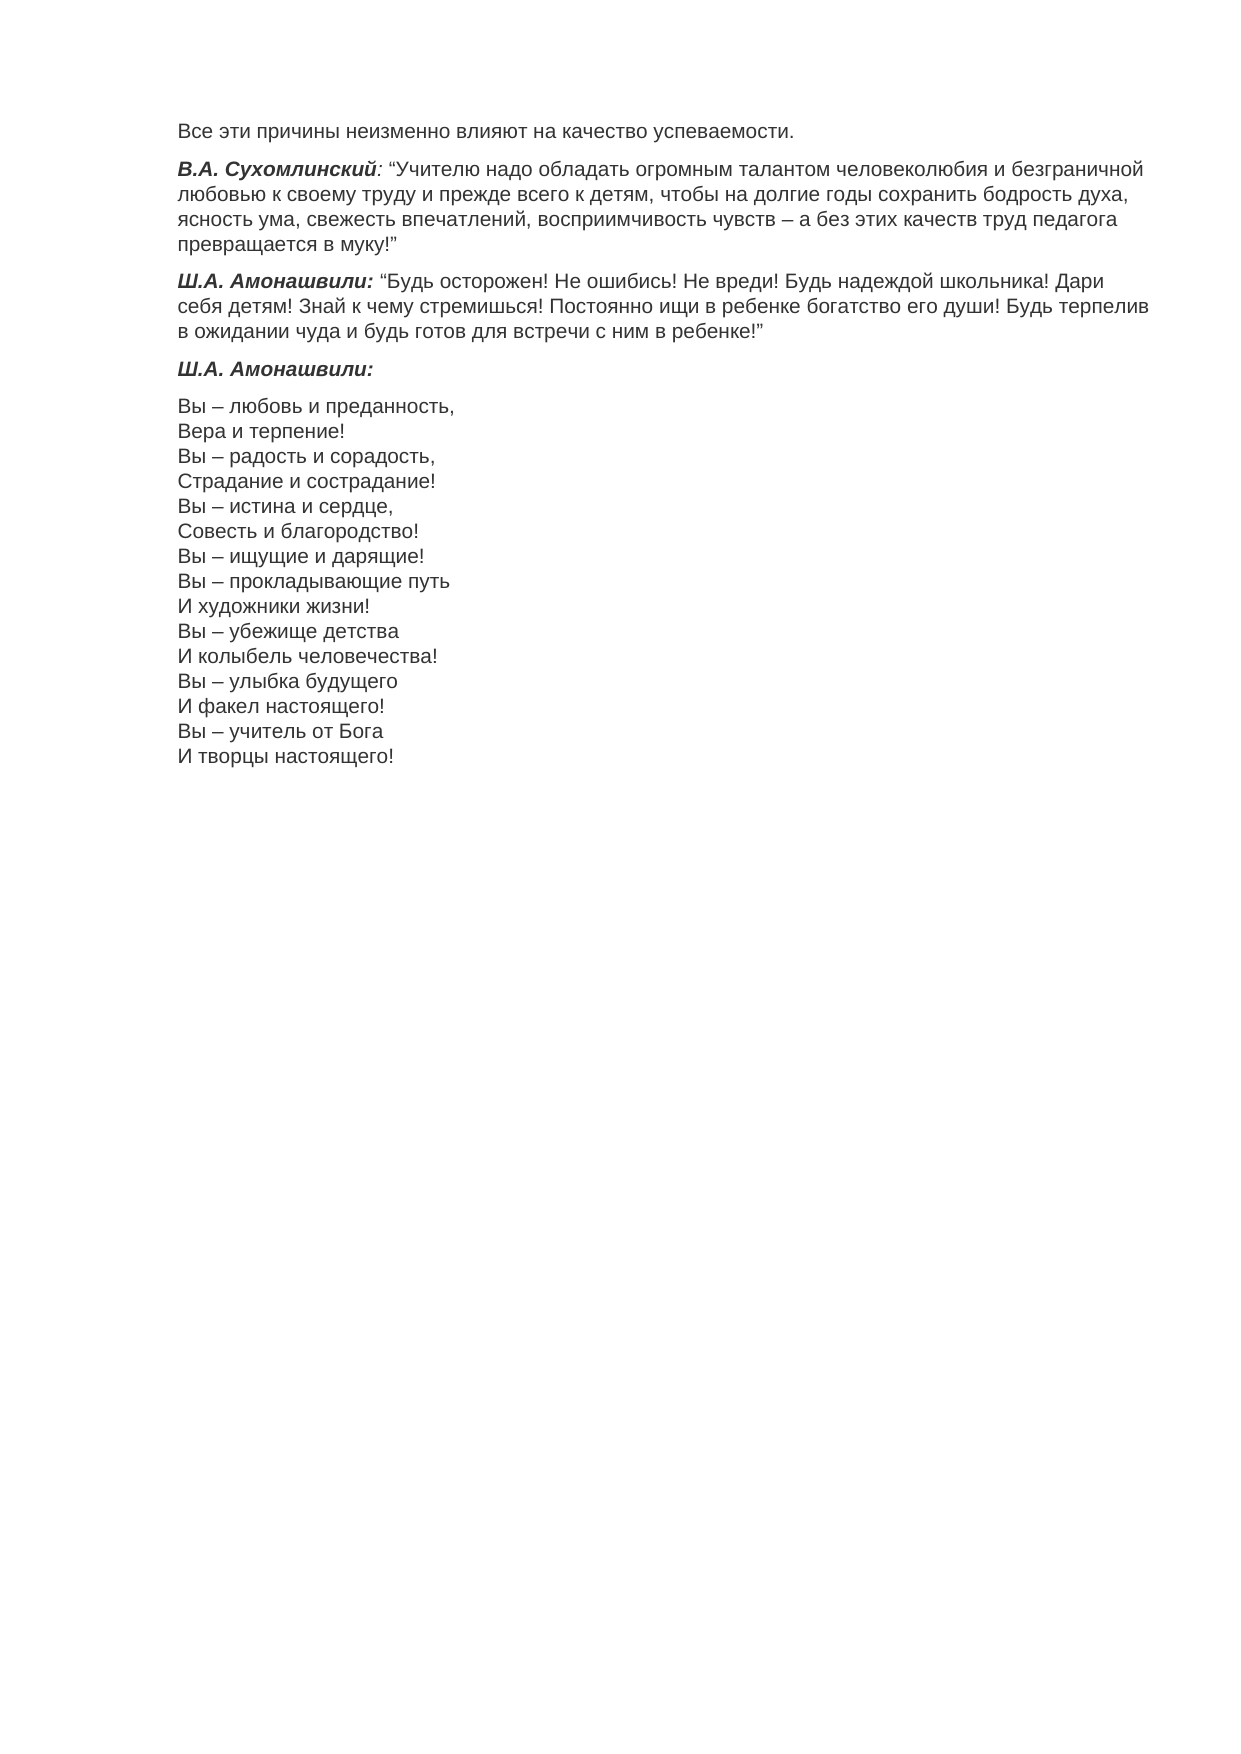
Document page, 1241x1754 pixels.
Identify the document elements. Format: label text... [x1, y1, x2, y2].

text Все эти причины неизменно влияют на качество успеваемости. [177, 118, 1152, 143]
text Вы – любовь и преданность, Вера и терпение! Вы – радость и сорадость, Страдание и сострадание! Вы – истина и сердце, Совесть и благородство! Вы – ищущие и дарящие! Вы – прокладывающие путь И художники жизни! Вы – убежище детства И колыбель человечества! Вы – улыбка будущего И факел настоящего! Вы – учитель от Бога И творцы настоящего! [177, 393, 1152, 768]
text Ш.А. Амонашвили: “Будь осторожен! Не ошибись! Не вреди! Будь надеждой школьника! Дари себя детям! Знай к чему стремишься! Постоянно ищи в ребенке богатство его души! Будь терпелив в ожидании чуда и будь готов для встречи с ним в ребенке!” [177, 268, 1152, 343]
text В.А. Сухомлинский: “Учителю надо обладать огромным талантом человеколюбия и безграничной любовью к своему труду и прежде всего к детям, чтобы на долгие годы сохранить бодрость духа, ясность ума, свежесть впечатлений, восприимчивость чувств – а без этих качеств труд педагога превращается в муку!” [177, 156, 1152, 256]
text Ш.А. Амонашвили: [177, 356, 1152, 381]
